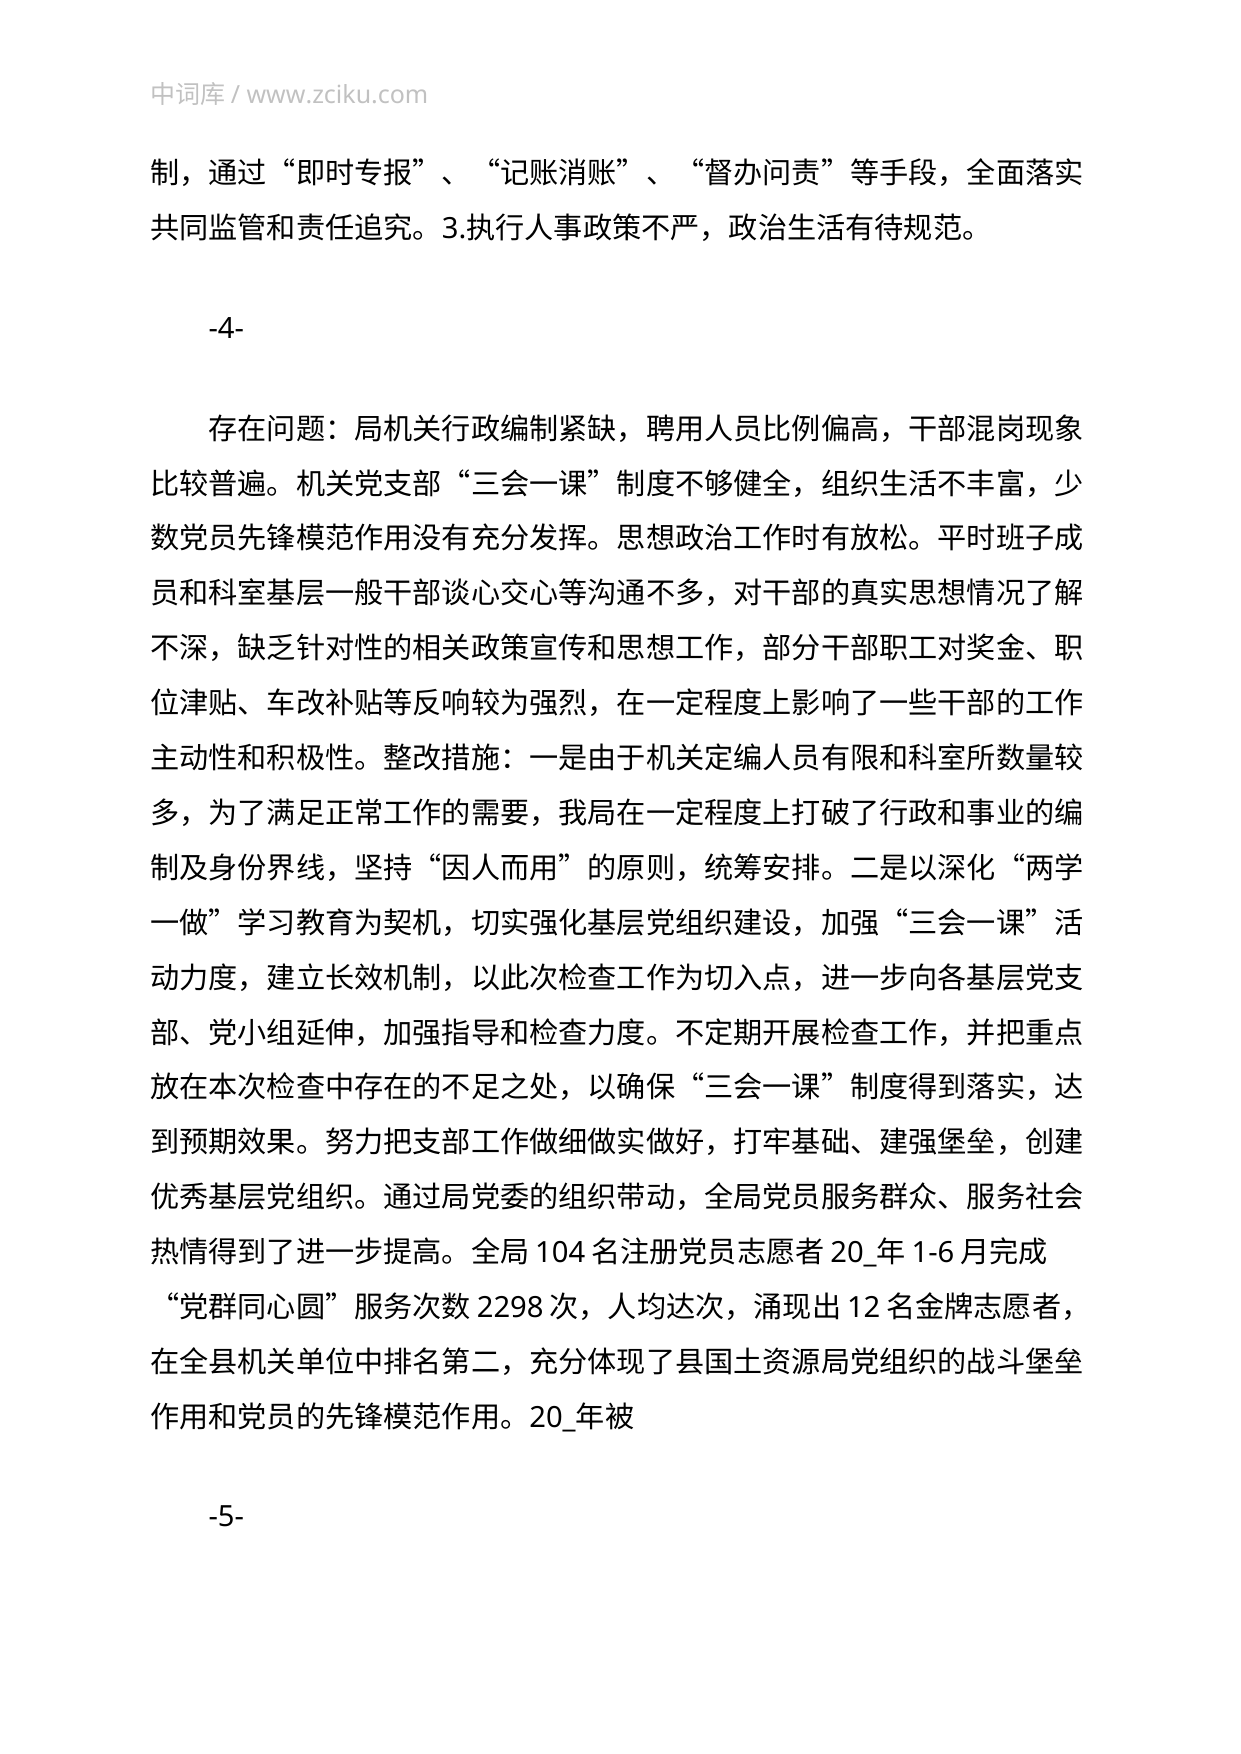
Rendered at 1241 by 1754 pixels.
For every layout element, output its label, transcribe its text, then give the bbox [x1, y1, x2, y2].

text -5- [150, 1496, 1090, 1535]
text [150, 150, 1090, 247]
text 存在问题：局机关行政编制紧缺，聘用人员比例偏高，干部混岗现象比较普遍。机关党支部“三会一课”制度不够健全，组织生活不丰富，少数党员先锋模范作用没有充分发挥。思想政治工作时有放松。平时班子成员和科室基层一般干部谈心交心等沟通不多，对干部的真实思想情况了解不深，缺乏针对性的相关政策宣传和思想工作，部分干部职工对奖金、职位津贴、车改补贴等反响较为强烈，在一定程度上影响了一些干部的工作主动性和积极性。整改措施：一是由于机关定编人员有限和科室所数量较多，为了满足正常工作的需要，我局在一定程度上打破了行政和事业的编制及身份界线，坚持“因人而用”的原则，统筹安排。二是以深化“两学一做”学习教育为契机，切实强化基层党组织建设，加强“三会一课”活动力度，建立长效机制，以此次检查工作为切入点，进一步向各基层党支部、党小组延伸，加强指导和检查力度。不定期开展检查工作，并把重点放在本次检查中存在的不足之处，以确保“三会一课”制度得到落实，达到预期效果。努力把支部工作做细做实做好，打牢基础、建强堡垒，创建优秀基层党组织。通过局党委的组织带动，全局党员服务群众、服务社会热情得到了进一步提高。全局104名注册党员志愿者20_年1-6月完成“党群同心圆”服务次数2298次，人均达次，涌现出12名金牌志愿者，在全县机关单位中排名第二，充分体现了县国土资源局党组织的战斗堡垒作用和党员的先锋模范作用。20_年被 [150, 405, 1090, 1436]
text -4- [150, 307, 1090, 347]
